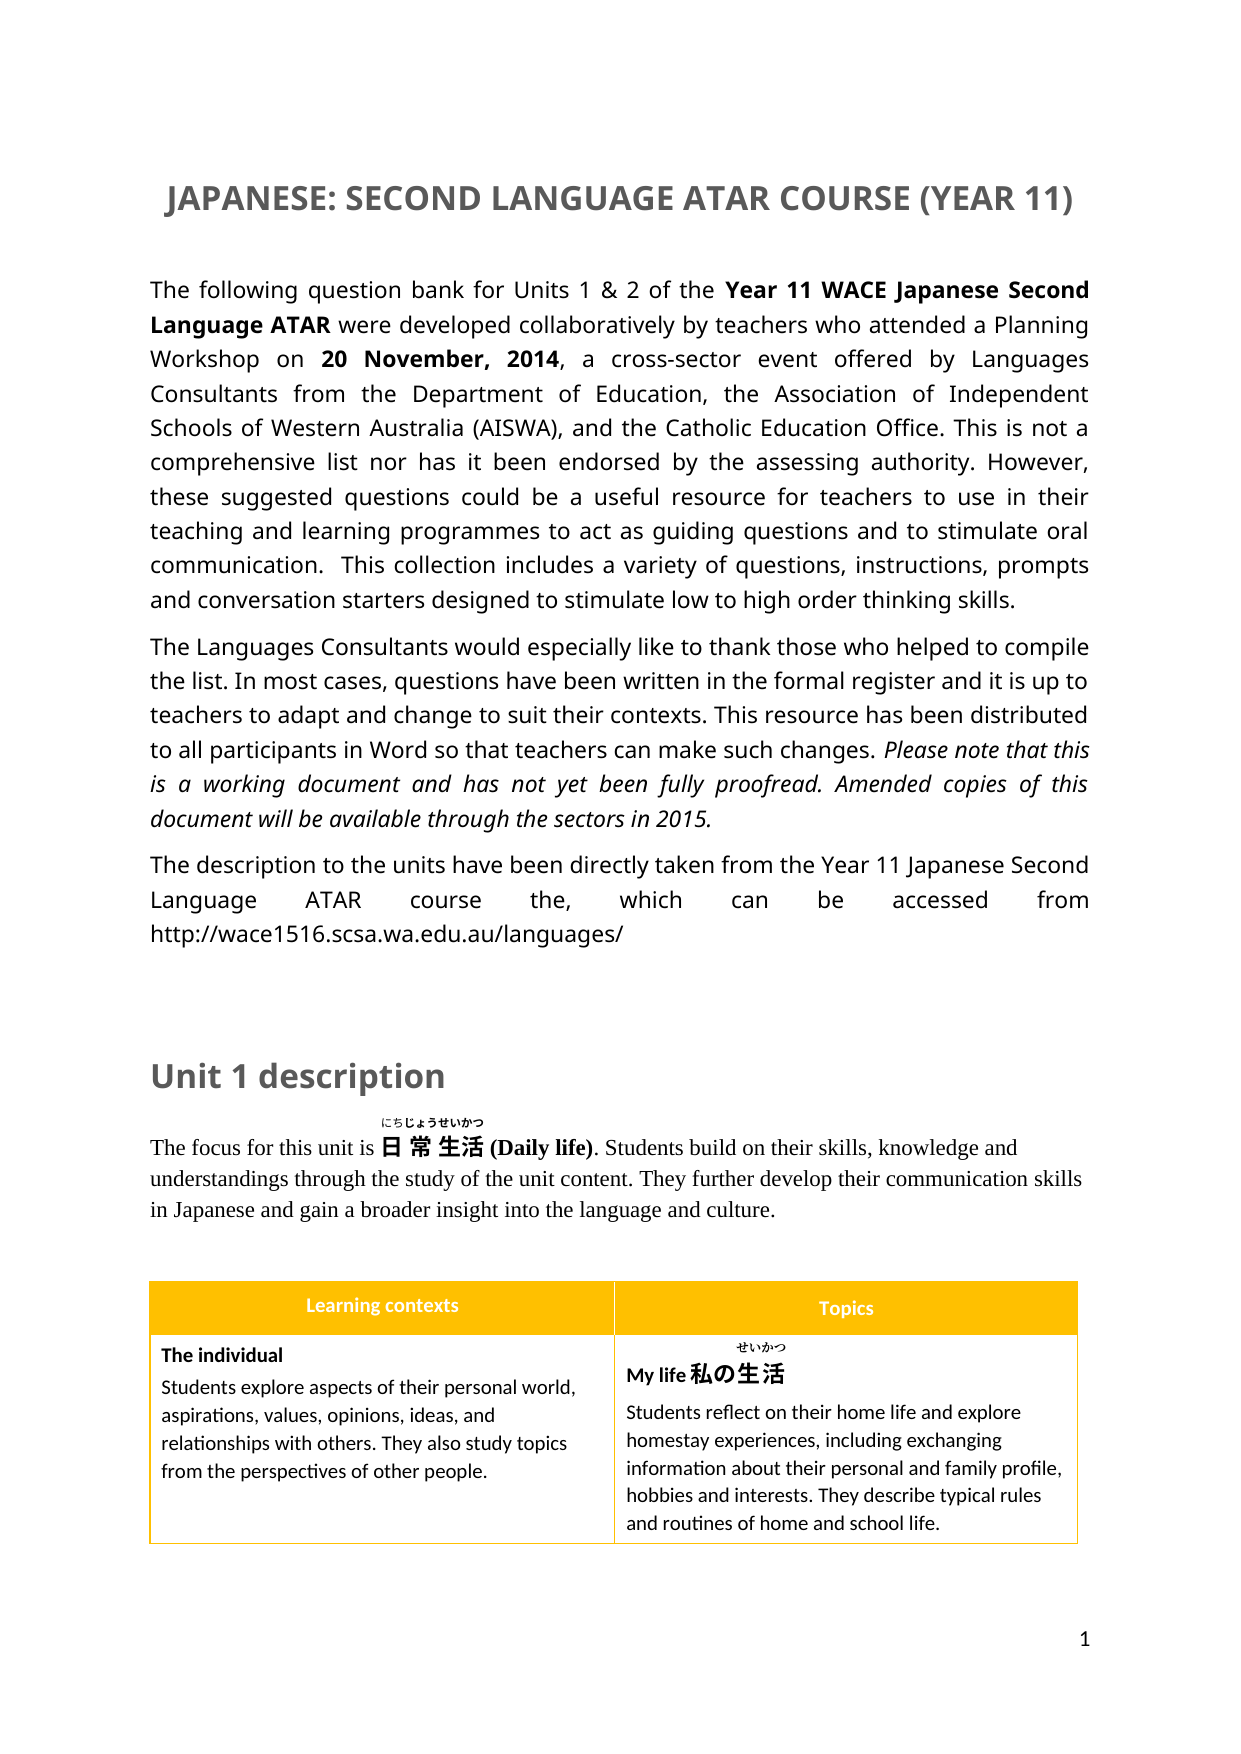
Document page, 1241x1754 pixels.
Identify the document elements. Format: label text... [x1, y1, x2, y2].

text The description to the units have been directly taken from the Year 11 Japanese Second Language ATAR course the, which can be accessed from http://wace1516.scsa.wa.edu.au/languages/ [150, 849, 1090, 949]
table_cell My life私の Students reflect on their home life and explore homestay experiences, including exchanging information about their personal and family profile, hobbies and interests. They describe typical rules and routines of home and school life. [615, 1338, 1077, 1543]
table_header Topics [615, 1282, 1077, 1335]
text The following question bank for Units 1 & 2 of the Year 11 WACE Japanese Second Language ATAR were developed collaboratively by teachers who attended a Planning Workshop on 20 November, 2014, a cross-sector event offered by Languages Consultants from the Department of Education, the Association of Independent Schools of Western Australia (AISWA), and the Catholic Education Office. This is not a comprehensive list nor has it been endorsed by the assessing authority. However, these suggested questions could be a useful resource for teachers to use in their teaching and learning programmes to act as guiding questions and to stimulate oral communication. This collection includes a variety of questions, instructions, prompts and conversation starters designed to stimulate low to high order thinking skills. [150, 274, 1090, 615]
subtitle Unit 1 description [150, 1052, 1090, 1098]
text The focus for this unit is (Daily life). Students build on their skills, knowledge and understandings through the study of the unit content. They further develop their communication skills in Japanese and gain a broader insight into the language and culture. [150, 1115, 1090, 1222]
table_cell The individual Students explore aspects of their personal world, aspirations, values, opinions, ideas, and relationships with others. They also study topics from the perspectives of other people. [151, 1338, 614, 1543]
table_header Learning contexts [151, 1282, 614, 1335]
subtitle JAPANESE: SECOND LANGUAGE ATAR COURSE (YEAR 11) [150, 175, 1090, 220]
text The Languages Consultants would especially like to thank those who helped to compile the list. In most cases, questions have been written in the formal register and it is up to teachers to adapt and change to suit their contexts. This resource has been distributed to all participants in Word so that teachers can make such changes. Please note that this is a working document and has not yet been fully proofread. Amended copies of this document will be available through the sectors in 2015. [150, 631, 1090, 834]
